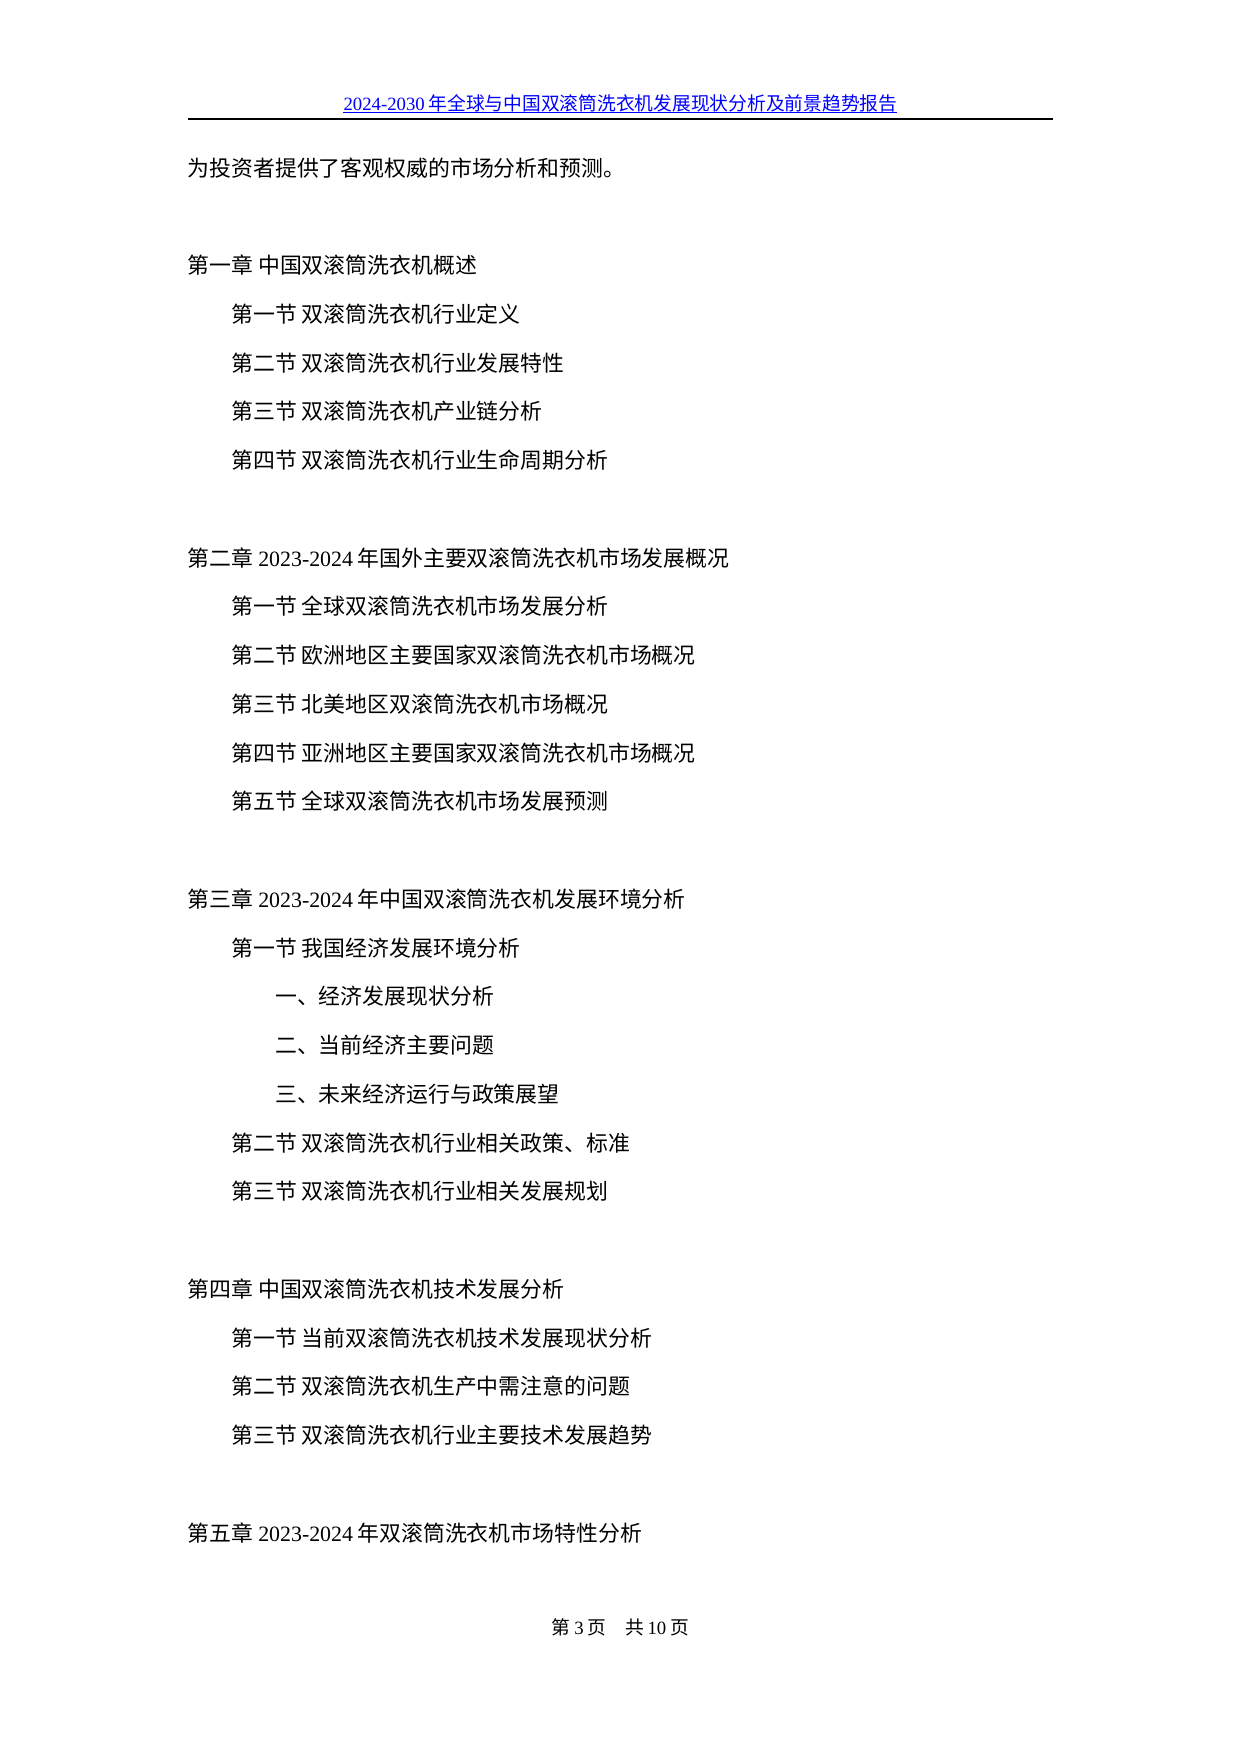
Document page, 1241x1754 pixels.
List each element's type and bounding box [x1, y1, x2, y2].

text [187, 150, 1053, 1548]
